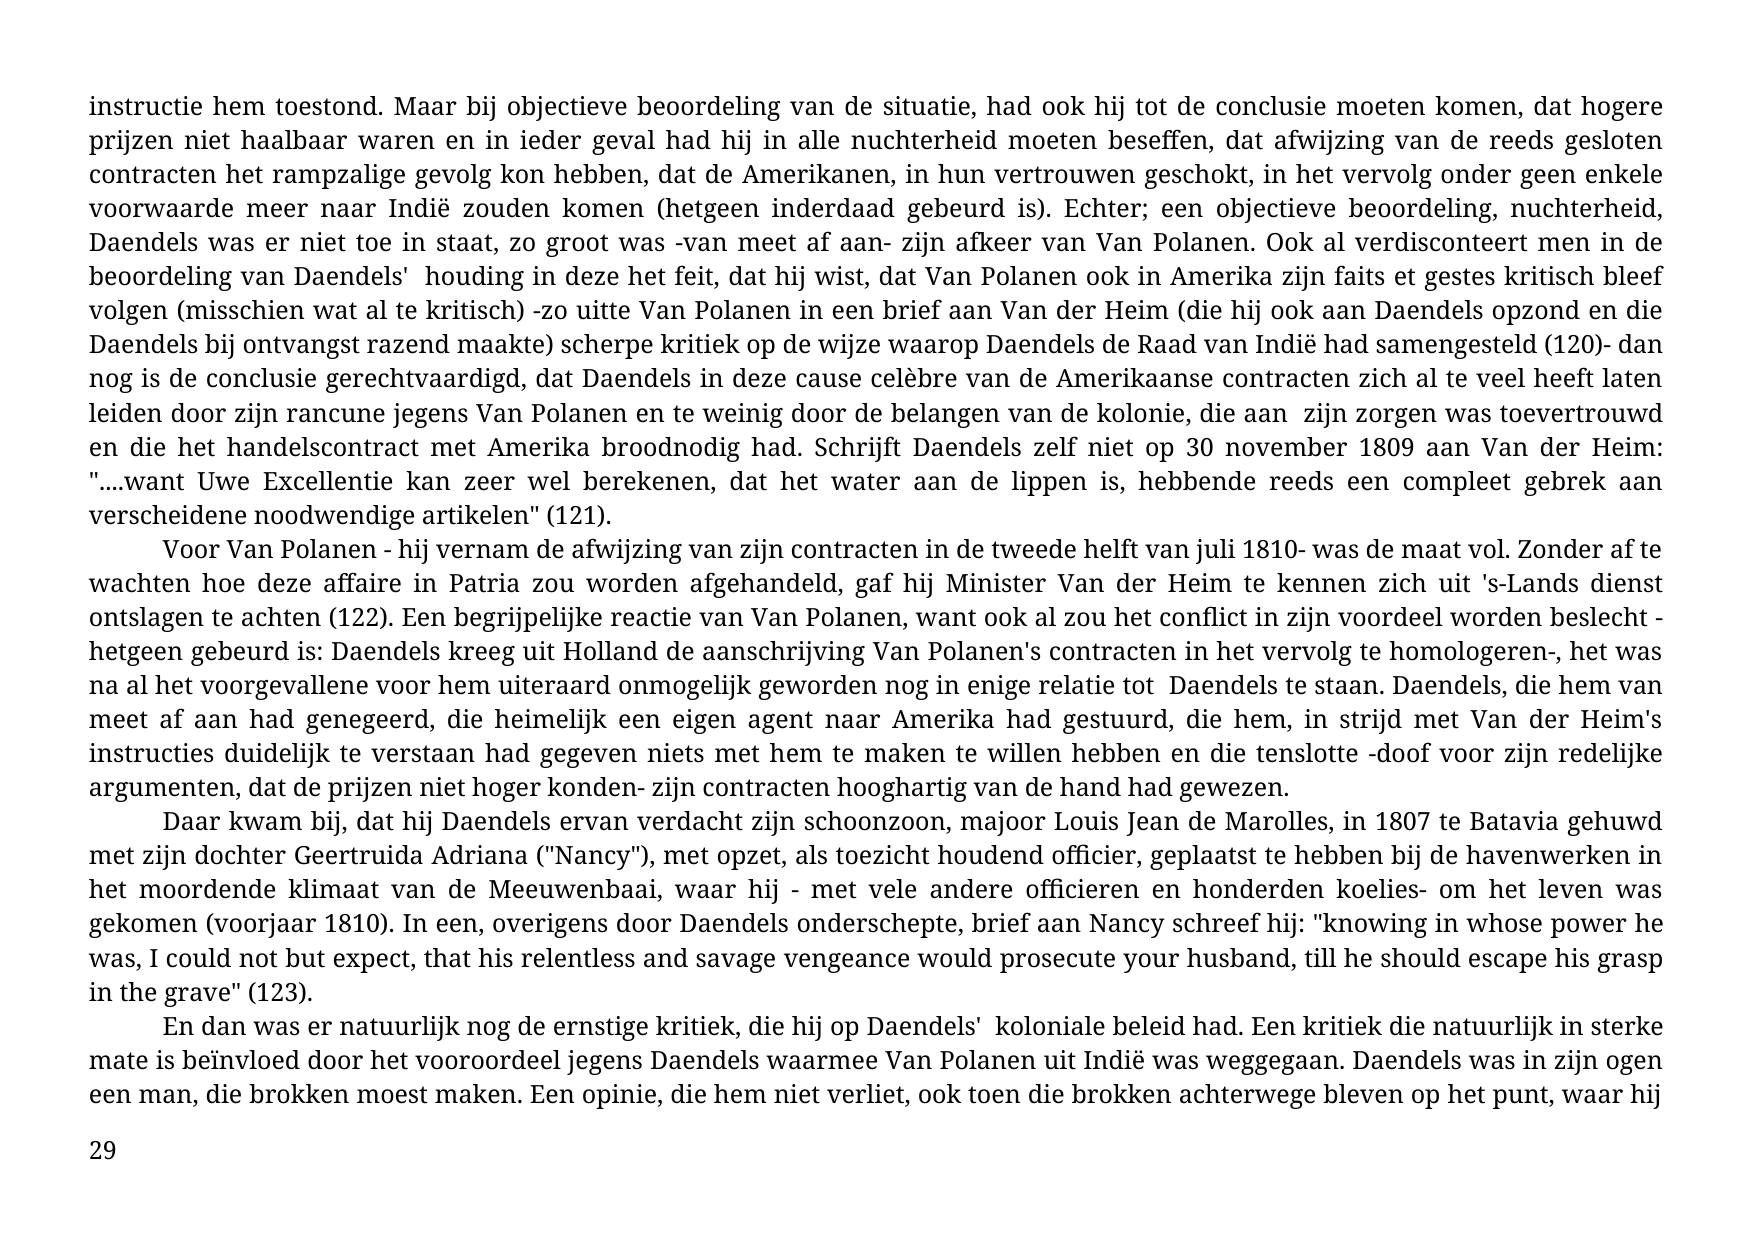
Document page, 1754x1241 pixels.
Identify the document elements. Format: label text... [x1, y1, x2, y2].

text Daar kwam bij, dat hij Daendels ervan verdacht zijn schoonzoon, majoor Louis Jean de Marolles, in 1807 te Batavia gehuwd met zijn dochter Geertruida Adriana ("Nancy"), met opzet, als toezicht houdend officier, geplaatst te hebben bij de havenwerken in het moordende klimaat van de Meeuwenbaai, waar hij - met vele andere officieren en honderden koelies- om het leven was gekomen (voorjaar 1810). In een, overigens door Daendels onderschepte, brief aan Nancy schreef hij: "knowing in whose power he was, I could not but expect, that his relentless and savage vengeance would prosecute your husband, till he should escape his grasp in the grave" (123). [89, 804, 1665, 1008]
text Voor Van Polanen - hij vernam de afwijzing van zijn contracten in de tweede helft van juli 1810- was de maat vol. Zonder af te wachten hoe deze affaire in Patria zou worden afgehandeld, gaf hij Minister Van der Heim te kennen zich uit 's-Lands dienst ontslagen te achten (122). Een begrijpelijke reactie van Van Polanen, want ook al zou het conflict in zijn voordeel worden beslecht -hetgeen gebeurd is: Daendels kreeg uit Holland de aanschrijving Van Polanen's contracten in het vervolg te homologeren-, het was na al het voorgevallene voor hem uiteraard onmogelijk geworden nog in enige relatie tot Daendels te staan. Daendels, die hem van meet af aan had genegeerd, die heimelijk een eigen agent naar Amerika had gestuurd, die hem, in strijd met Van der Heim's instructies duidelijk te verstaan had gegeven niets met hem te maken te willen hebben en die tenslotte -doof voor zijn redelijke argumenten, dat de prijzen niet hoger konden- zijn contracten hooghartig van de hand had gewezen. [89, 531, 1665, 804]
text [89, 89, 1665, 531]
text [89, 1008, 1665, 1111]
